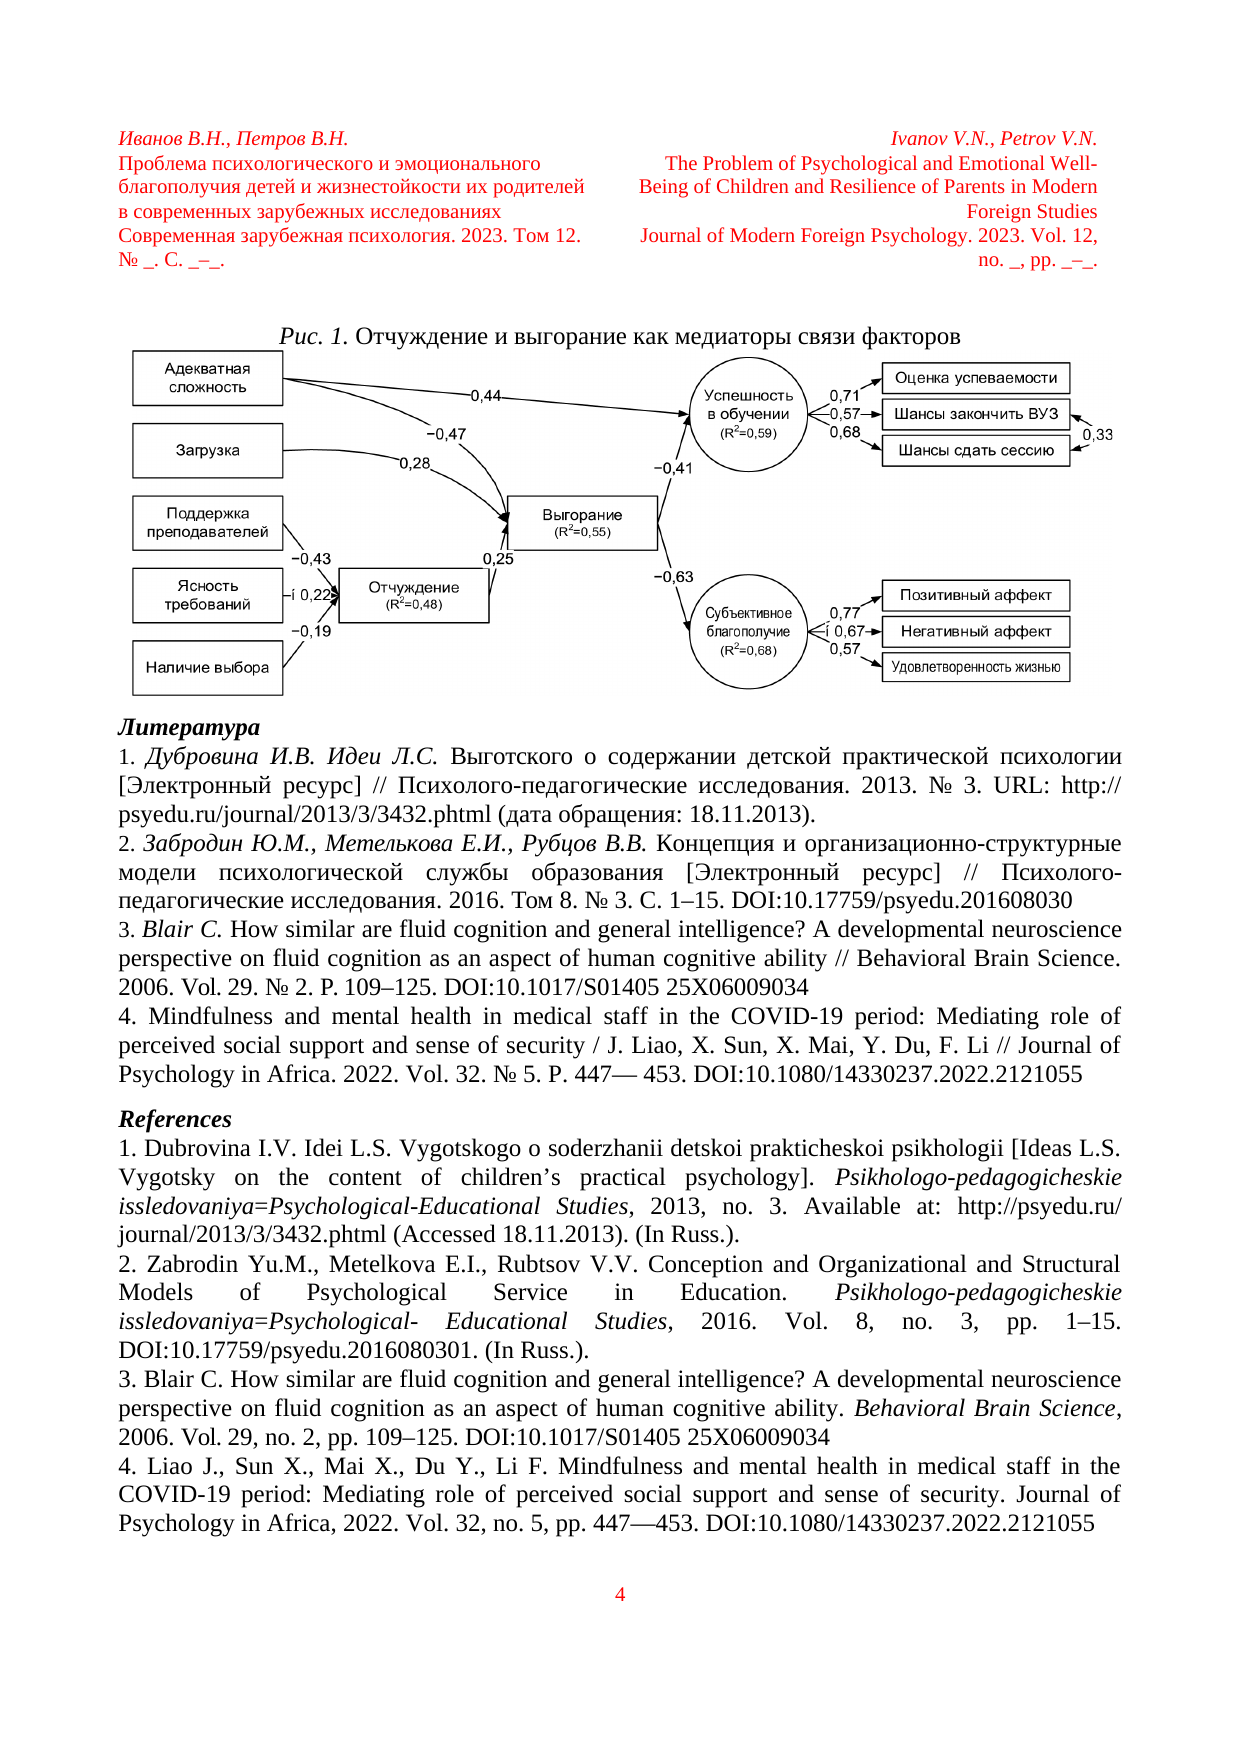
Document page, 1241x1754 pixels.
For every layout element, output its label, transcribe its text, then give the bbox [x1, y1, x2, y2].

text 1. Dubrovina I.V. Idei L.S. Vygotskogo o soderzhanii detskoi prakticheskoi psikhologii [Ideas L.S. Vygotsky on the content of children’s practical psychology]. Psikhologo-pedagogicheskie issledovaniya=Psychological-Educational Studies, 2013, no. 3. Available at: http://psyedu.ru/ journal/2013/3/3432.phtml (Accessed 18.11.2013). (In Russ.). [118, 1133, 1122, 1248]
text 3. Blair C. How similar are fluid cognition and general intelligence? A developmental neuroscience perspective on fluid cognition as an aspect of human cognitive ability. Behavioral Brain Science, 2006. Vol. 29, no. 2, pp. 109–125. DOI:10.1017/S01405 25X06009034 [118, 1364, 1122, 1450]
subtitle References [118, 1104, 1122, 1133]
list 3. Blair C. How similar are fluid cognition and general intelligence? A developmental neuroscience perspective on fluid cognition as an aspect of human cognitive ability // Behavioral Brain Science. 2006. Vol. 29. № 2. P. 109–125. DOI:10.1017/S01405 25X06009034 [118, 914, 1122, 1001]
picture [132, 350, 1113, 696]
text 4. Liao J., Sun X., Mai X., Du Y., Li F. Mindfulness and mental health in medical staff in the COVID-19 period: Mediating role of perceived social support and sense of security. Journal of Psychology in Africa, 2022. Vol. 32, no. 5, pp. 447—453. DOI:10.1080/14330237.2022.2121055 [118, 1451, 1122, 1537]
text 2. Zabrodin Yu.M., Metelkova E.I., Rubtsov V.V. Conception and Organizational and Structural Models of Psychological Service in Education. Psikhologo-pedagogicheskie issledovaniya=Psychological- Educational Studies, 2016. Vol. 8, no. 3, pp. 1–15. DOI:10.17759/psyedu.2016080301. (In Russ.). [118, 1249, 1122, 1364]
text Рис. 1. Отчуждение и выгорание как медиаторы связи факторов [118, 321, 1122, 350]
list 4. Mindfulness and mental health in medical staff in the COVID-19 period: Mediating role of perceived social support and sense of security / J. Liao, X. Sun, X. Mai, Y. Du, F. Li // Journal of Psychology in Africa. 2022. Vol. 32. № 5. P. 447— 453. DOI:10.1080/14330237.2022.2121055 [118, 1001, 1122, 1087]
list 2. Забродин Ю.М., Метелькова Е.И., Рубцов В.В. Концепция и организационно-структурные модели психологической службы образования [Электронный ресурс] // Психолого- педагогические исследования. 2016. Том 8. № 3. С. 1–15. DOI:10.17759/psyedu.201608030 [118, 828, 1122, 914]
list 1. Дубровина И.В. Идеи Л.С. Выготского о содержании детской практической психологии [Электронный ресурс] // Психолого-педагогические исследования. 2013. № 3. URL: http:// psyedu.ru/journal/2013/3/3432.phtml (дата обращения: 18.11.2013). [118, 741, 1122, 827]
